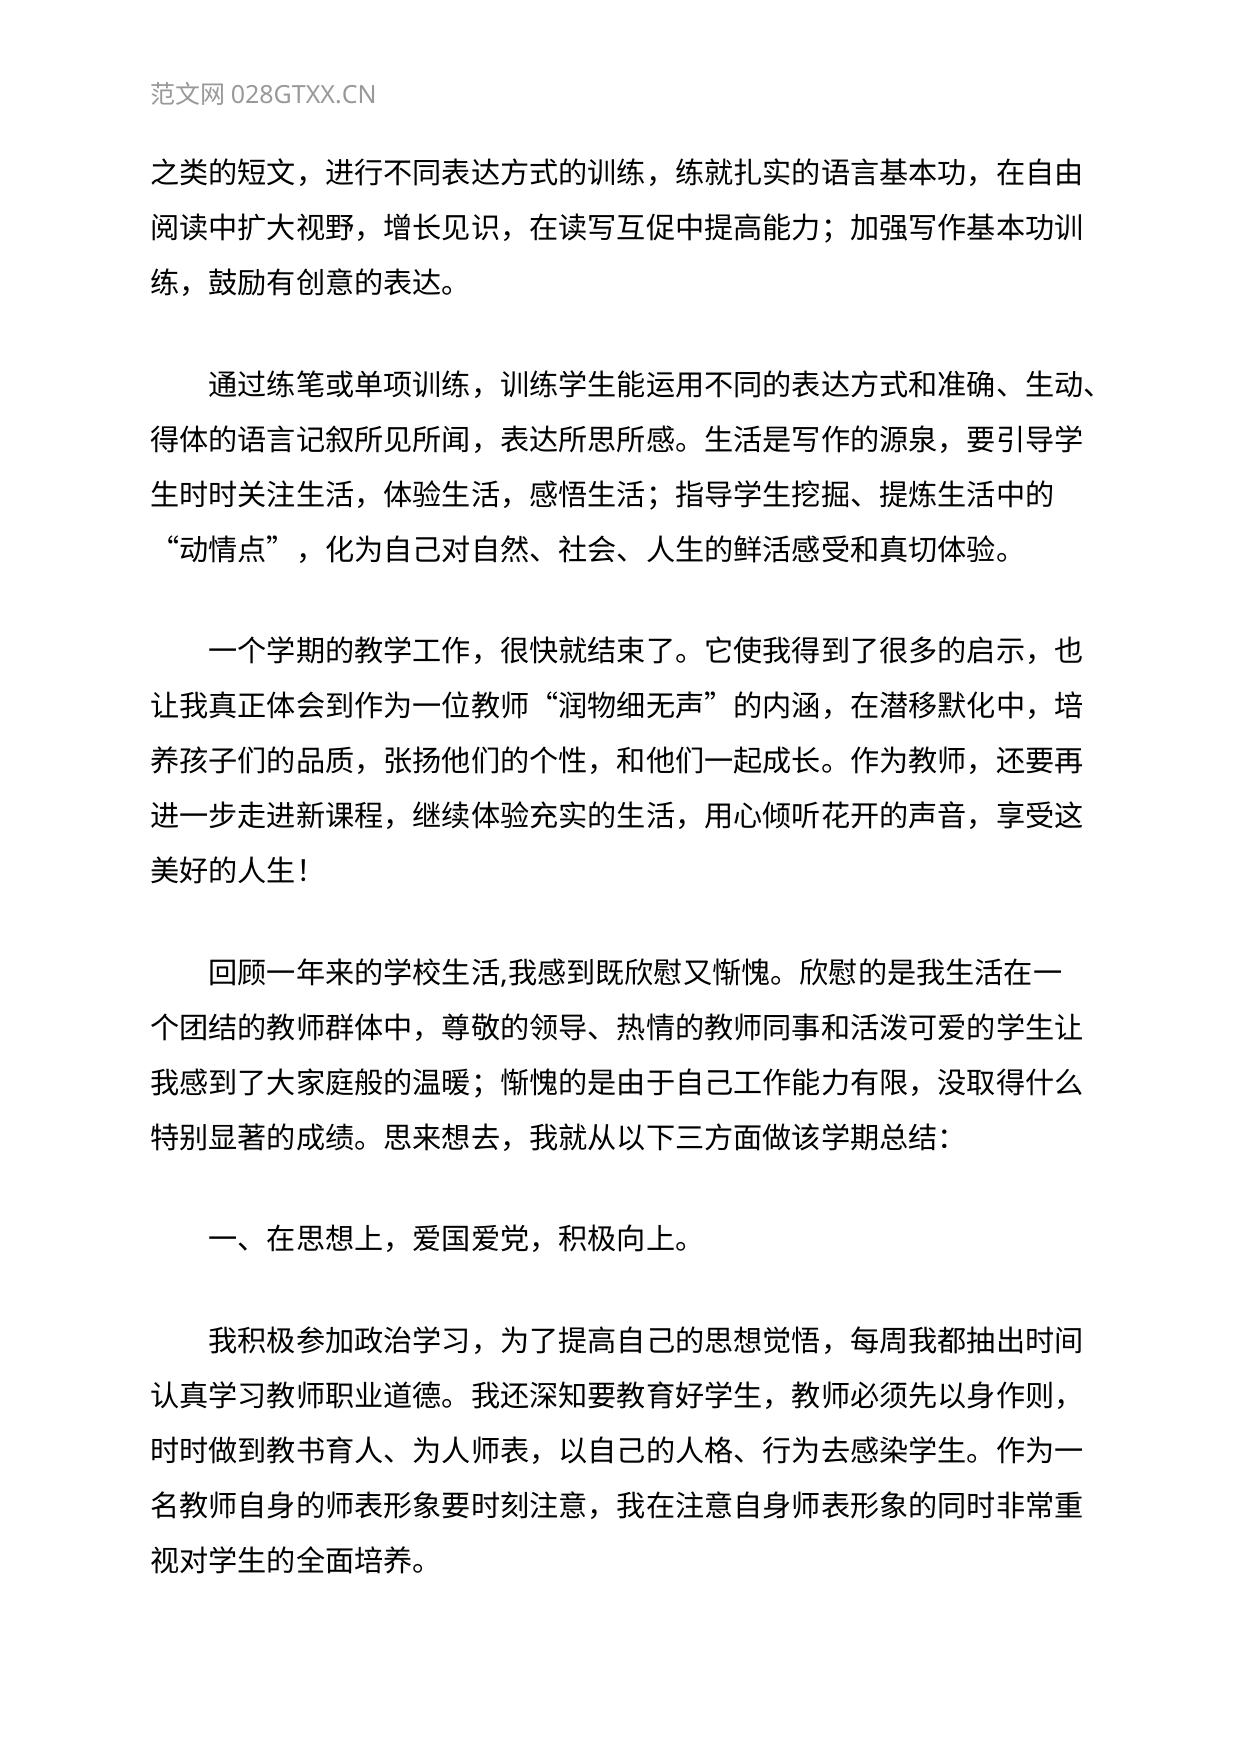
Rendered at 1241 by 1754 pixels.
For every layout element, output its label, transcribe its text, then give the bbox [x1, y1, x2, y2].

text 一个学期的教学工作，很快就结束了。它使我得到了很多的启示，也让我真正体会到作为一位教师“润物细无声”的内涵，在潜移默化中，培养孩子们的品质，张扬他们的个性，和他们一起成长。作为教师，还要再进一步走进新课程，继续体验充实的生活，用心倾听花开的声音，享受这美好的人生！ [150, 628, 1090, 890]
text 通过练笔或单项训练，训练学生能运用不同的表达方式和准确、生动、得体的语言记叙所见所闻，表达所思所感。生活是写作的源泉，要引导学生时时关注生活，体验生活，感悟生活；指导学生挖掘、提炼生活中的“动情点”，化为自己对自然、社会、人生的鲜活感受和真切体验。 [150, 362, 1090, 568]
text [150, 150, 1090, 302]
text 我积极参加政治学习，为了提高自己的思想觉悟，每周我都抽出时间认真学习教师职业道德。我还深知要教育好学生，教师必须先以身作则，时时做到教书育人、为人师表，以自己的人格、行为去感染学生。作为一名教师自身的师表形象要时刻注意，我在注意自身师表形象的同时非常重视对学生的全面培养。 [150, 1318, 1090, 1579]
text 回顾一年来的学校生活,我感到既欣慰又惭愧。欣慰的是我生活在一个团结的教师群体中，尊敬的领导、热情的教师同事和活泼可爱的学生让我感到了大家庭般的温暖；惭愧的是由于自己工作能力有限，没取得什么特别显著的成绩。思来想去，我就从以下三方面做该学期总结： [150, 949, 1090, 1156]
text 一、在思想上，爱国爱党，积极向上。 [150, 1216, 1090, 1258]
